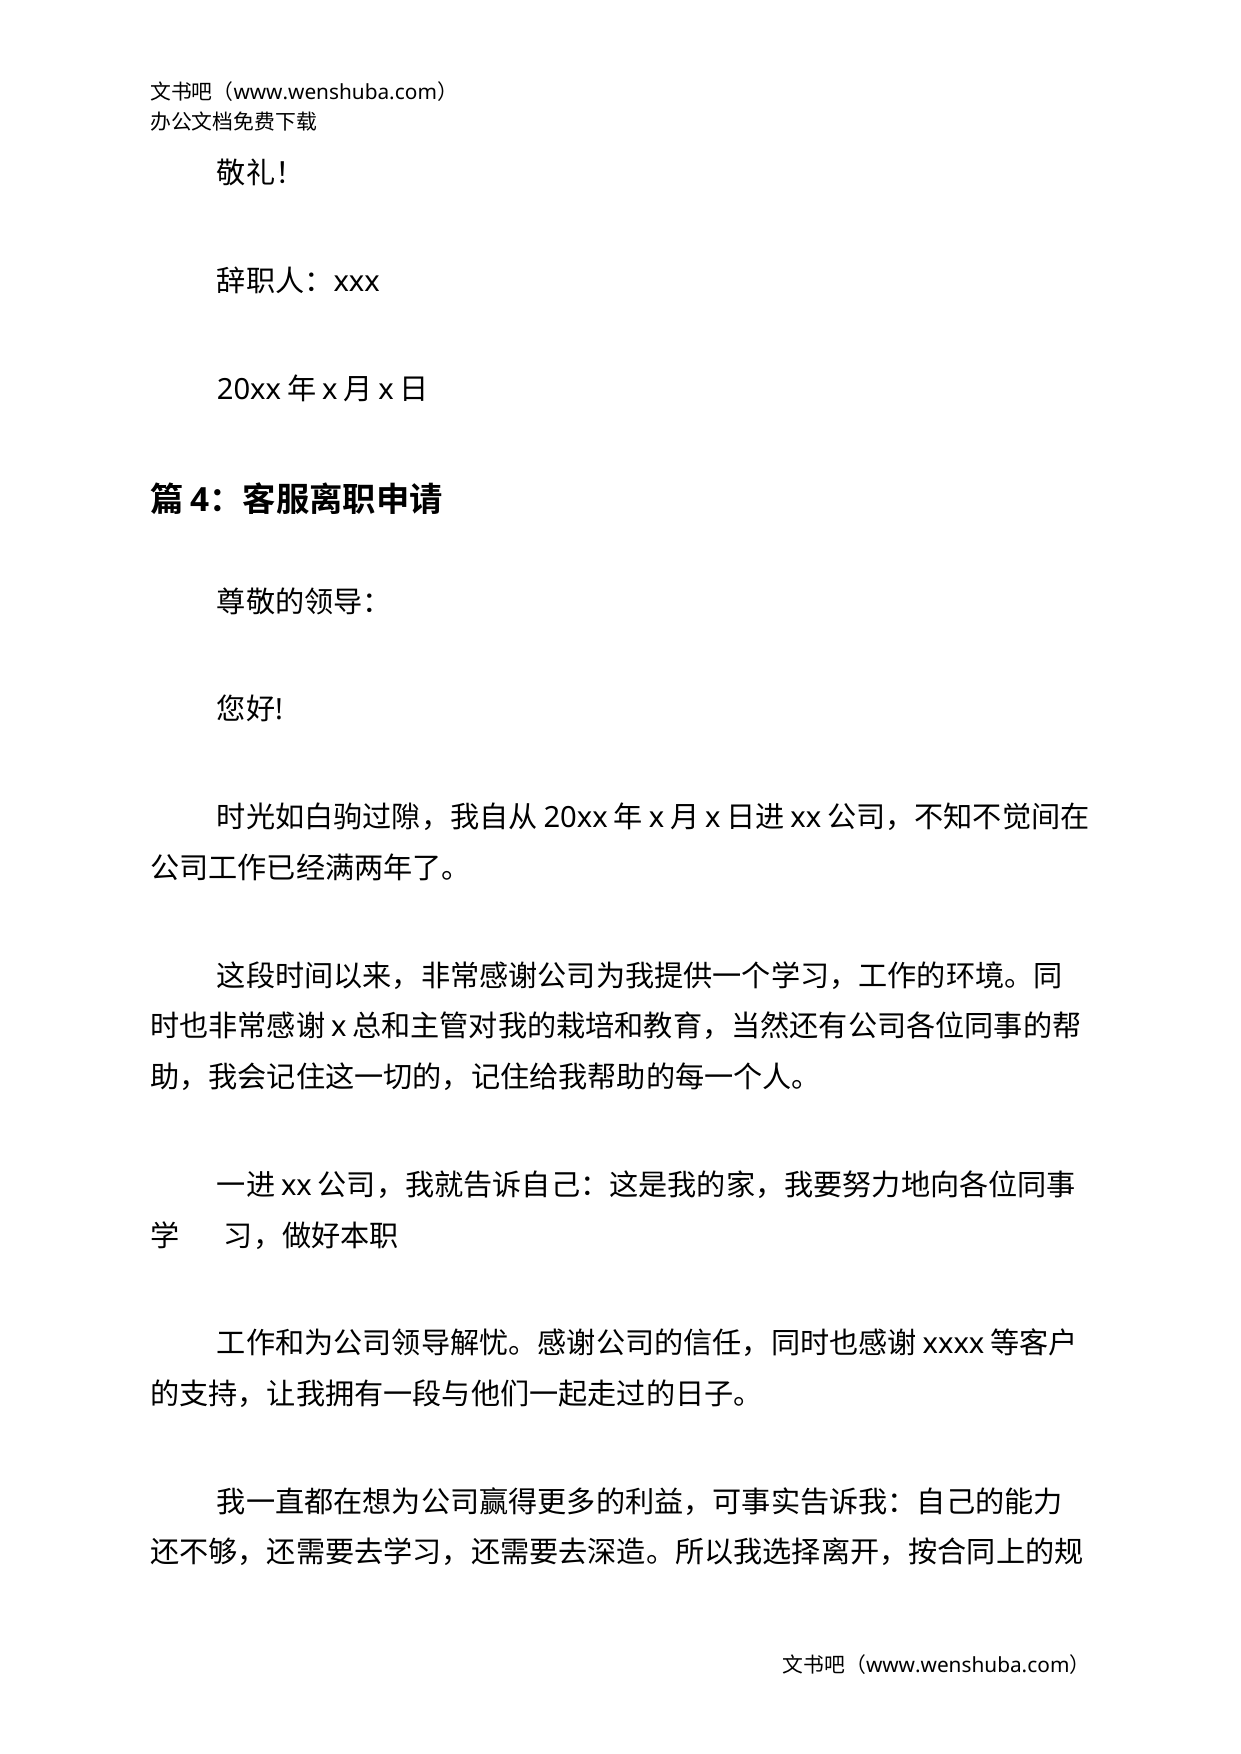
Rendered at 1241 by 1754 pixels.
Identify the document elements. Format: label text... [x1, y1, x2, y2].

text 尊敬的领导： [150, 578, 1090, 621]
text 篇4：客服离职申请 [150, 473, 1090, 521]
text 敬礼！ [150, 150, 1090, 192]
text 一进xx公司，我就告诉自己：这是我的家，我要努力地向各位同事学 习，做好本职 [150, 1161, 1090, 1254]
text 20xx年x月x日 [150, 365, 1090, 408]
text 您好! [150, 686, 1090, 728]
text 时光如白驹过隙，我自从20xx年x月x日进xx公司，不知不觉间在公司工作已经满两年了。 [150, 794, 1090, 887]
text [150, 1478, 1090, 1571]
text 辞职人：xxx [150, 258, 1090, 300]
text 工作和为公司领导解忧。感谢公司的信任，同时也感谢xxxx等客户的支持，让我拥有一段与他们一起走过的日子。 [150, 1320, 1090, 1413]
text 这段时间以来，非常感谢公司为我提供一个学习，工作的环境。同时也非常感谢x总和主管对我的栽培和教育，当然还有公司各位同事的帮助，我会记住这一切的，记住给我帮助的每一个人。 [150, 952, 1090, 1096]
